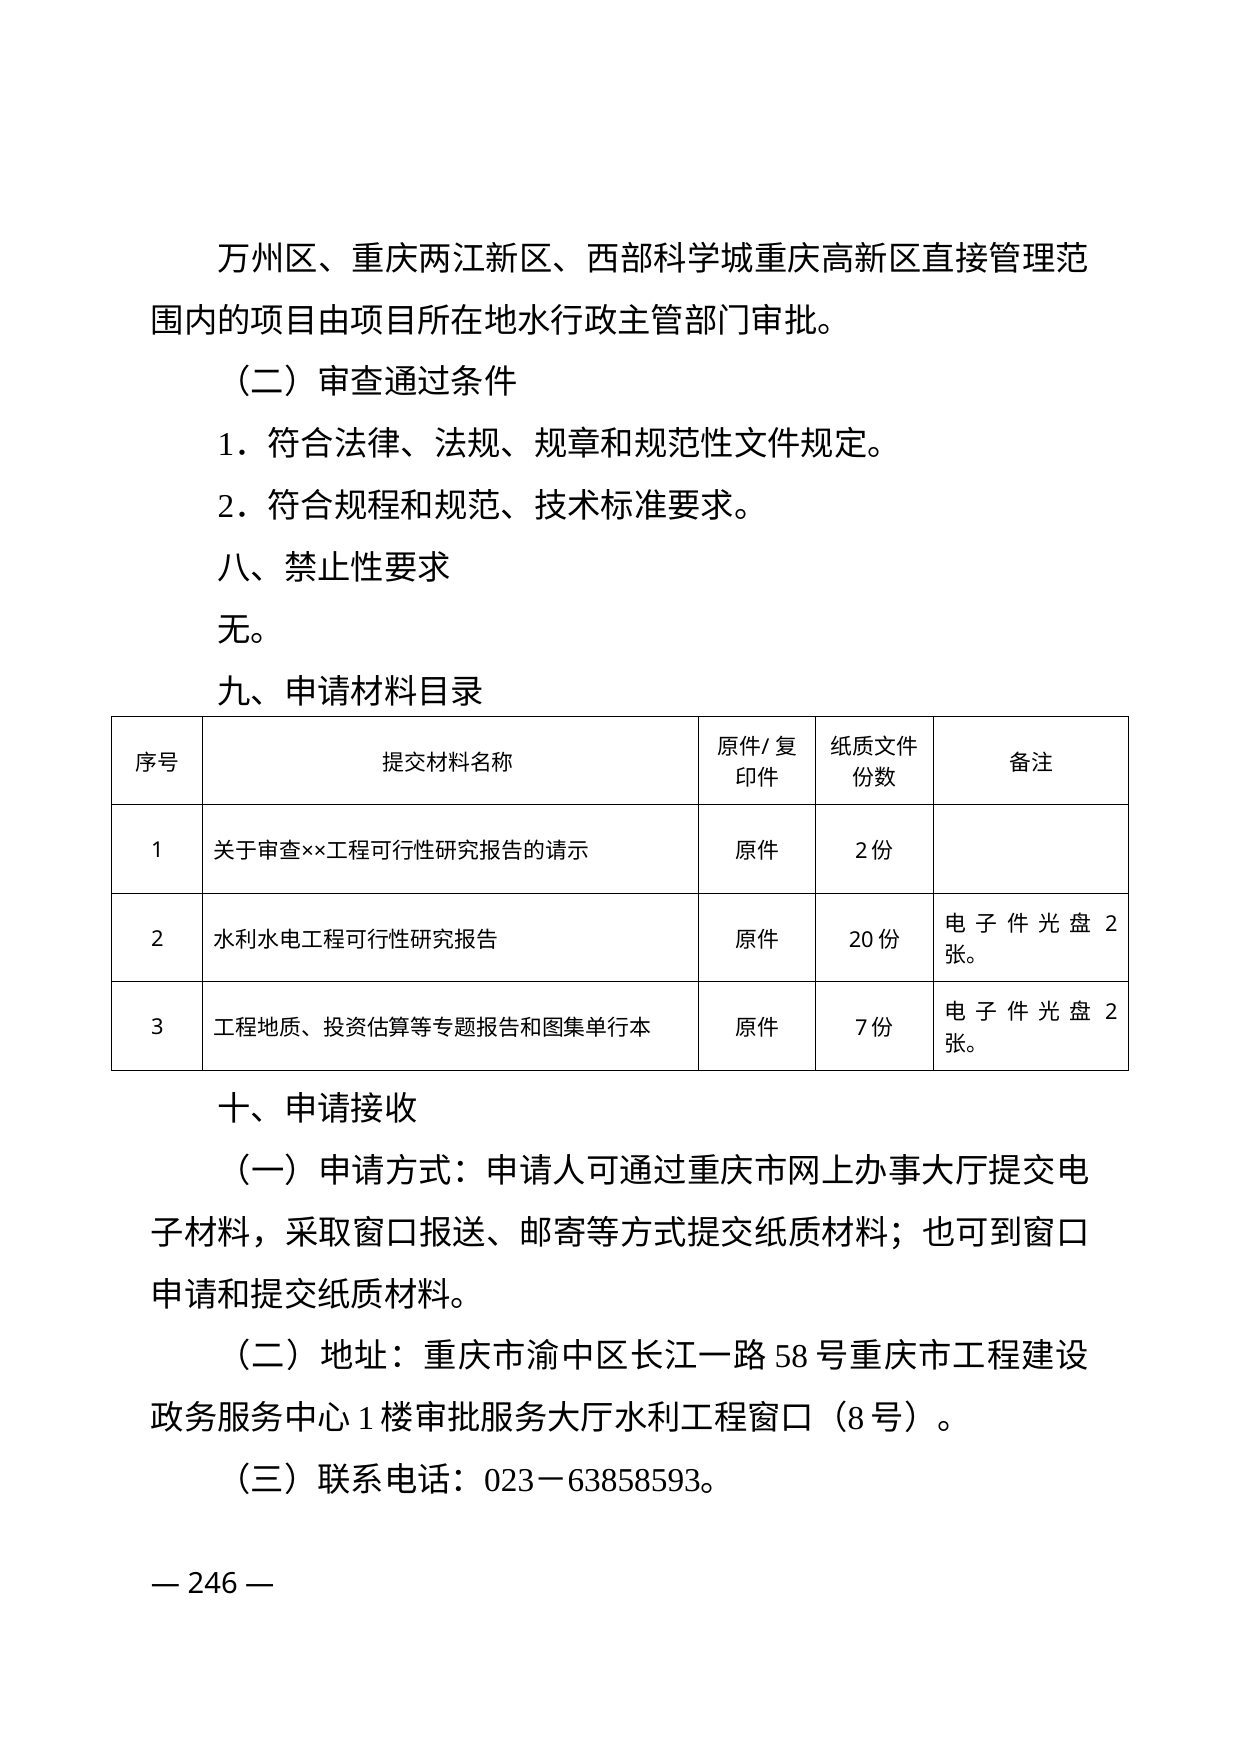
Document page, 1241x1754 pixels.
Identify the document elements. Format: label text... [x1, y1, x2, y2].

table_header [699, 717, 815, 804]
text 万州区、重庆两江新区、西部科学城重庆高新区直接管理范围内的项目由项目所在地水行政主管部门审批。 [151, 221, 1089, 344]
text 八、禁止性要求 [151, 530, 1089, 592]
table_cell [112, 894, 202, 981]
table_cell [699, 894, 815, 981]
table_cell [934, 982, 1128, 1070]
text 十、申请接收 [151, 1071, 1089, 1133]
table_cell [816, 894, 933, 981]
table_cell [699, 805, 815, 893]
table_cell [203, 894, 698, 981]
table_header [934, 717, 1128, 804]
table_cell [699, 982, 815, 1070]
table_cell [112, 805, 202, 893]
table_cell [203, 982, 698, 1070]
text （二）地址：重庆市渝中区长江一路58号重庆市工程建设政务服务中心1楼审批服务大厅水利工程窗口（8号）。 [151, 1318, 1089, 1442]
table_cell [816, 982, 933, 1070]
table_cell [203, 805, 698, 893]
text （一）申请方式：申请人可通过重庆市网上办事大厅提交电子材料，采取窗口报送、邮寄等方式提交纸质材料；也可到窗口申请和提交纸质材料。 [151, 1133, 1089, 1318]
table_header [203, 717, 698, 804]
text （三）联系电话：023－63858593。 [151, 1442, 1089, 1504]
text 1．符合法律、法规、规章和规范性文件规定。 [151, 406, 1089, 468]
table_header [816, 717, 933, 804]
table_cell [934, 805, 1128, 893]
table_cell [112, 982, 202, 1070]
text 无。 [151, 592, 1089, 654]
text （二）审查通过条件 [151, 344, 1089, 406]
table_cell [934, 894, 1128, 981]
text 九、申请材料目录 [151, 654, 1089, 716]
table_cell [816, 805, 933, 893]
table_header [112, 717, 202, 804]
text 2．符合规程和规范、技术标准要求。 [151, 468, 1089, 530]
